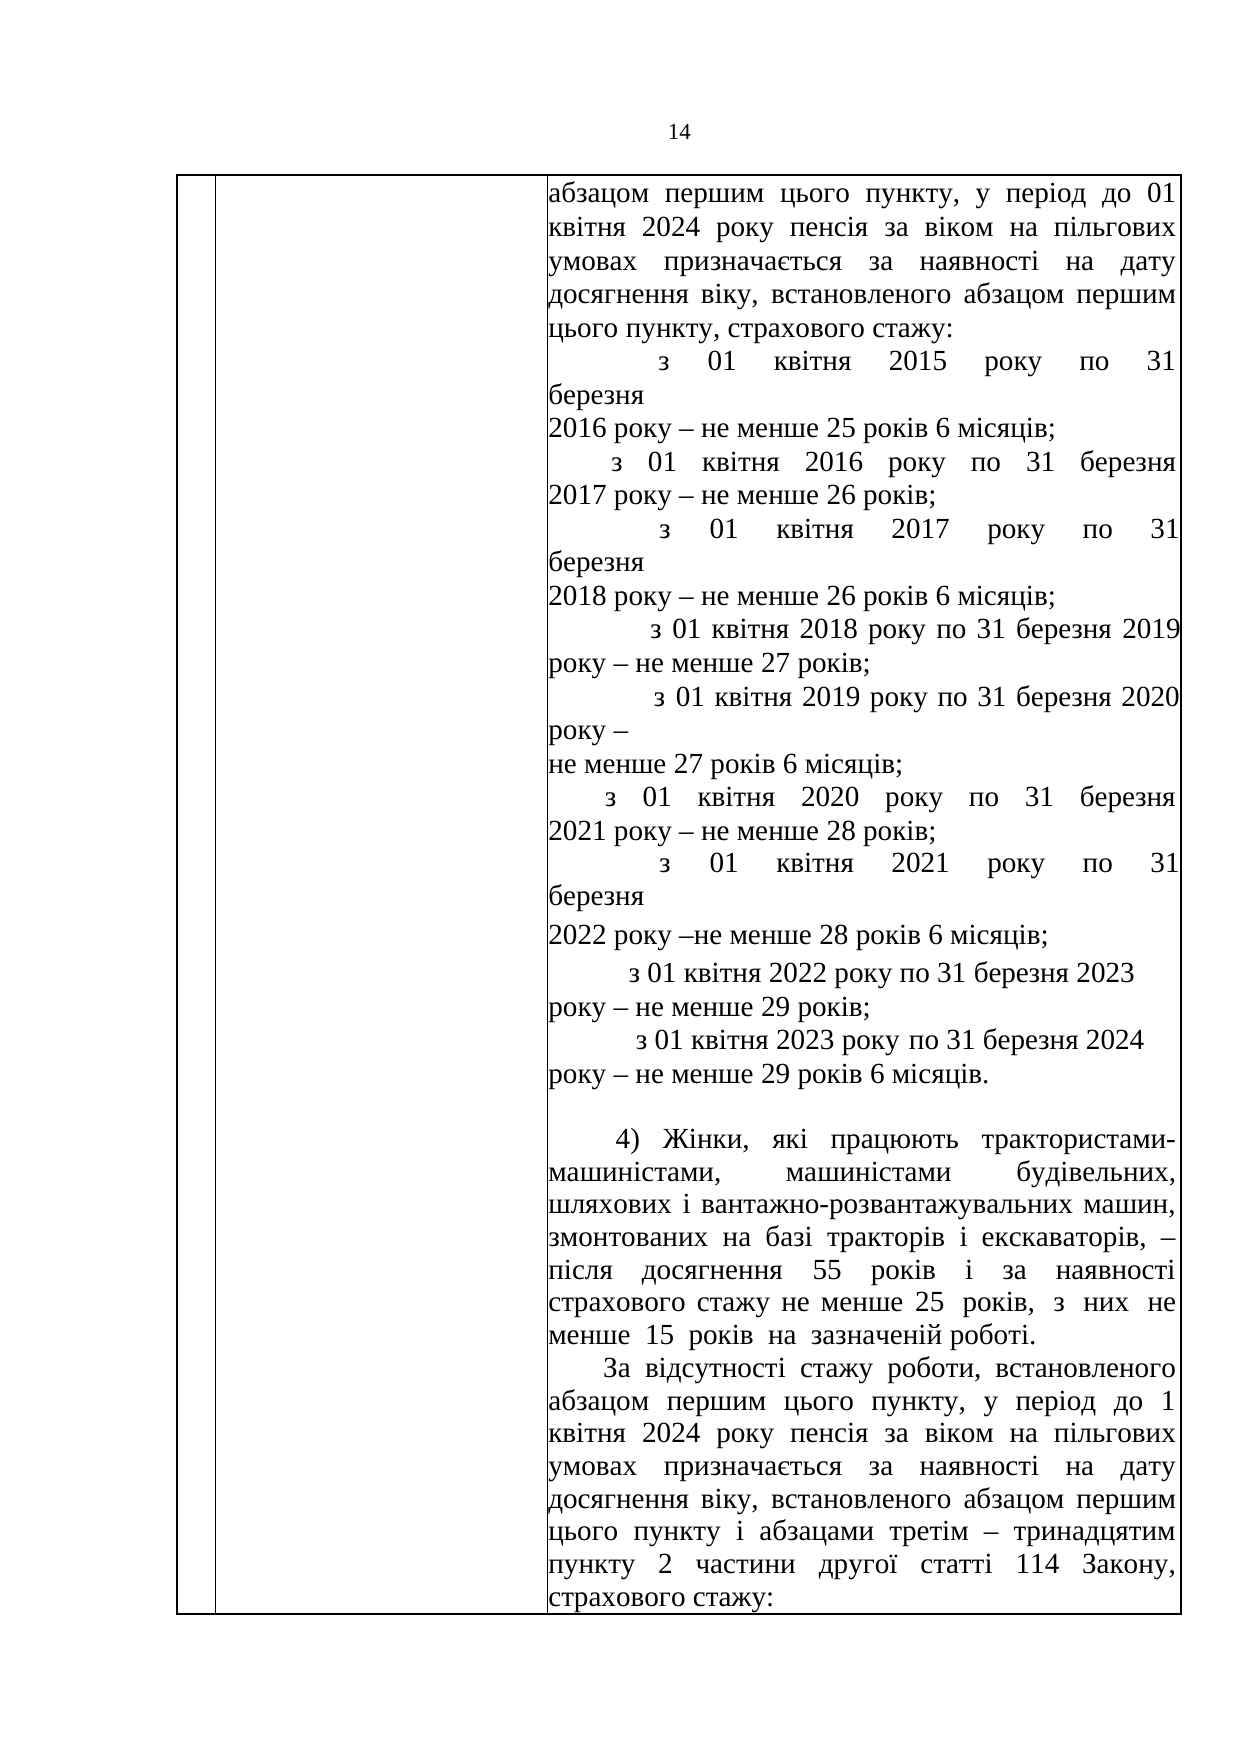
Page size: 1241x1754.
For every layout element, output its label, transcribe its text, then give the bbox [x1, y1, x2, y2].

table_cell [548, 176, 1180, 1613]
table_cell 7 [178, 176, 215, 1613]
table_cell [216, 176, 547, 1613]
